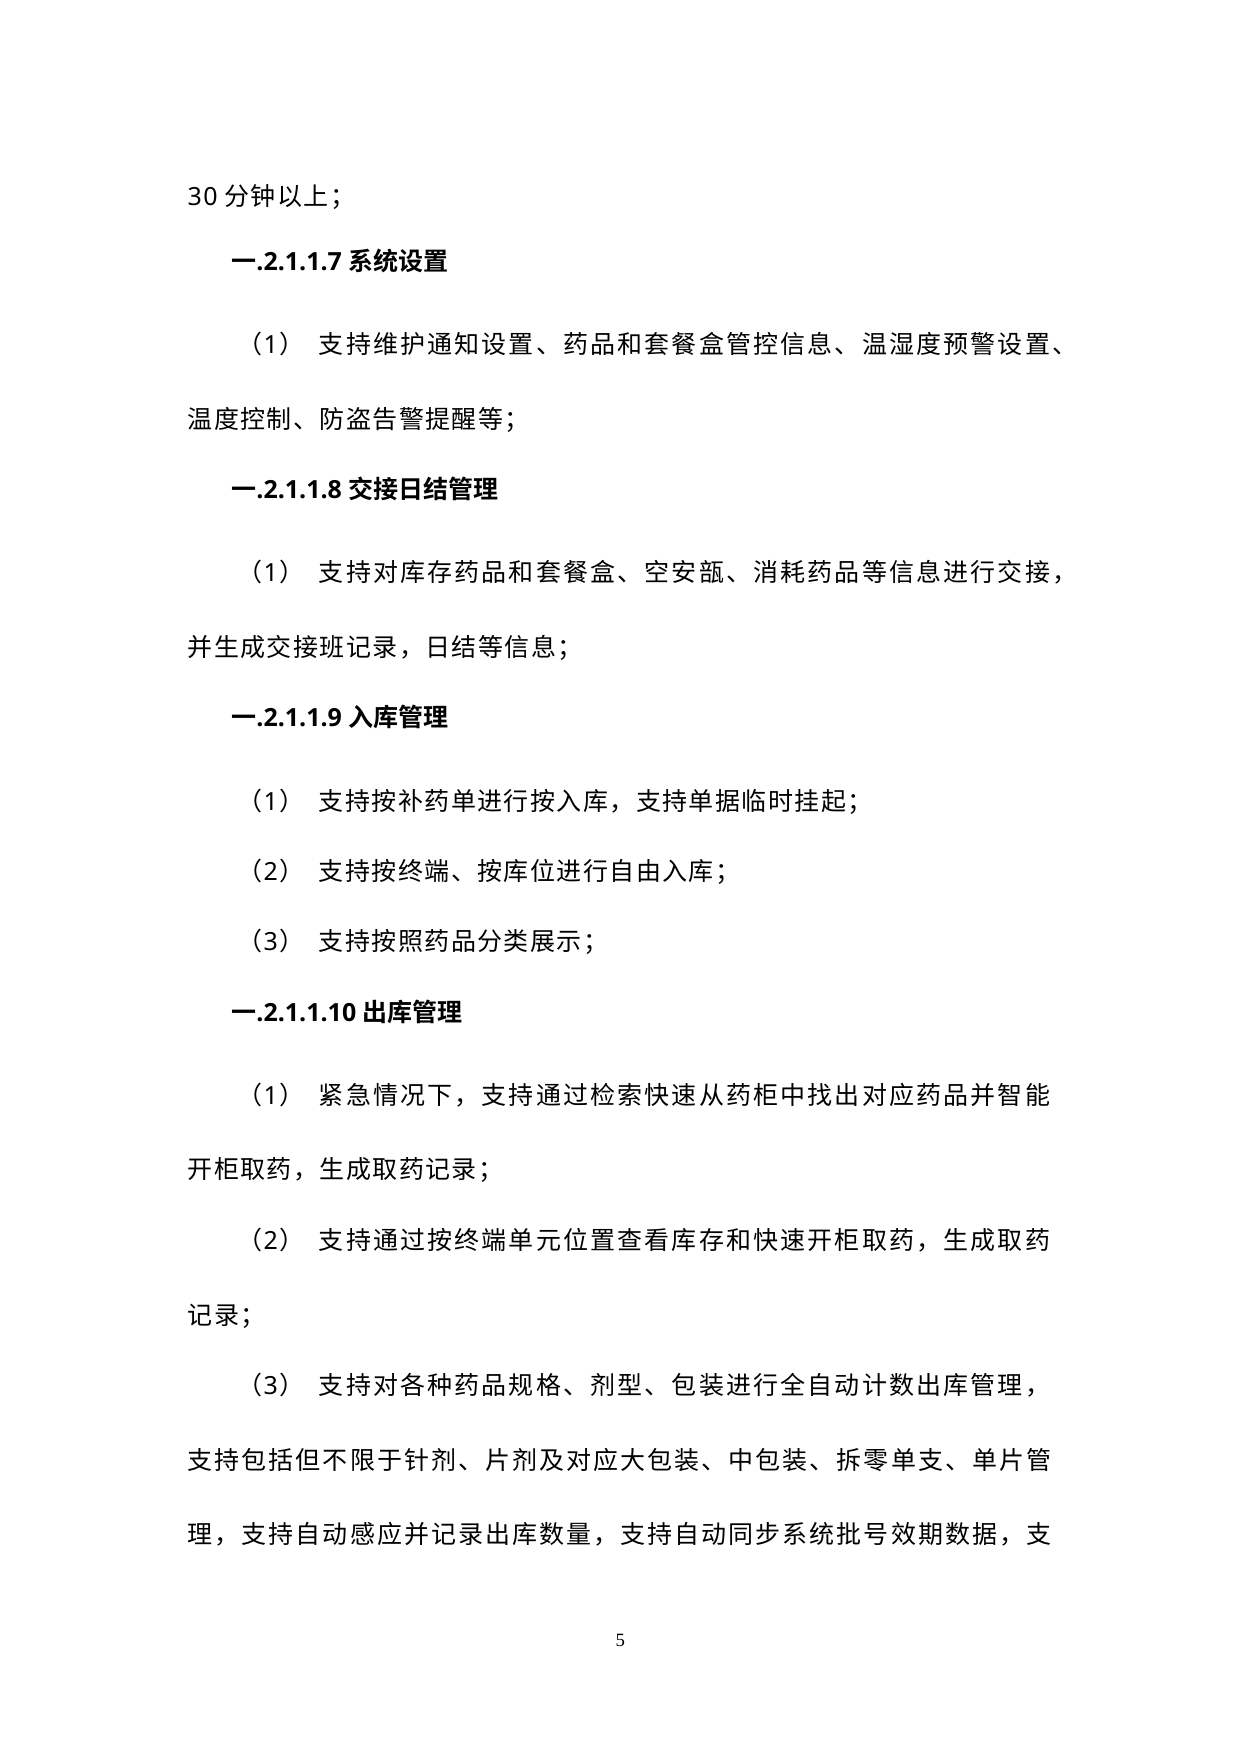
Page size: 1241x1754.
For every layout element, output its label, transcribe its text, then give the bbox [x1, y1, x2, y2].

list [187, 1351, 1053, 1566]
list 支持对库存药品和套餐盒、空安瓿、消耗药品等信息进行交接，并生成交接班记录，日结等信息； [187, 538, 1053, 678]
list 支持按终端、按库位进行自由入库； [187, 837, 1053, 902]
subtitle 系统设置 [187, 227, 1053, 292]
list 支持按补药单进行按入库，支持单据临时挂起； [187, 767, 1053, 832]
subtitle 入库管理 [187, 683, 1053, 748]
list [187, 162, 1053, 227]
list 支持通过按终端单元位置查看库存和快速开柜取药，生成取药记录； [187, 1206, 1053, 1346]
subtitle 出库管理 [187, 978, 1053, 1043]
list 支持按照药品分类展示； [187, 907, 1053, 972]
list 紧急情况下，支持通过检索快速从药柜中找出对应药品并智能开柜取药，生成取药记录； [187, 1061, 1053, 1201]
subtitle 交接日结管理 [187, 455, 1053, 520]
list 支持维护通知设置、药品和套餐盒管控信息、温湿度预警设置、温度控制、防盗告警提醒等； [187, 310, 1053, 450]
